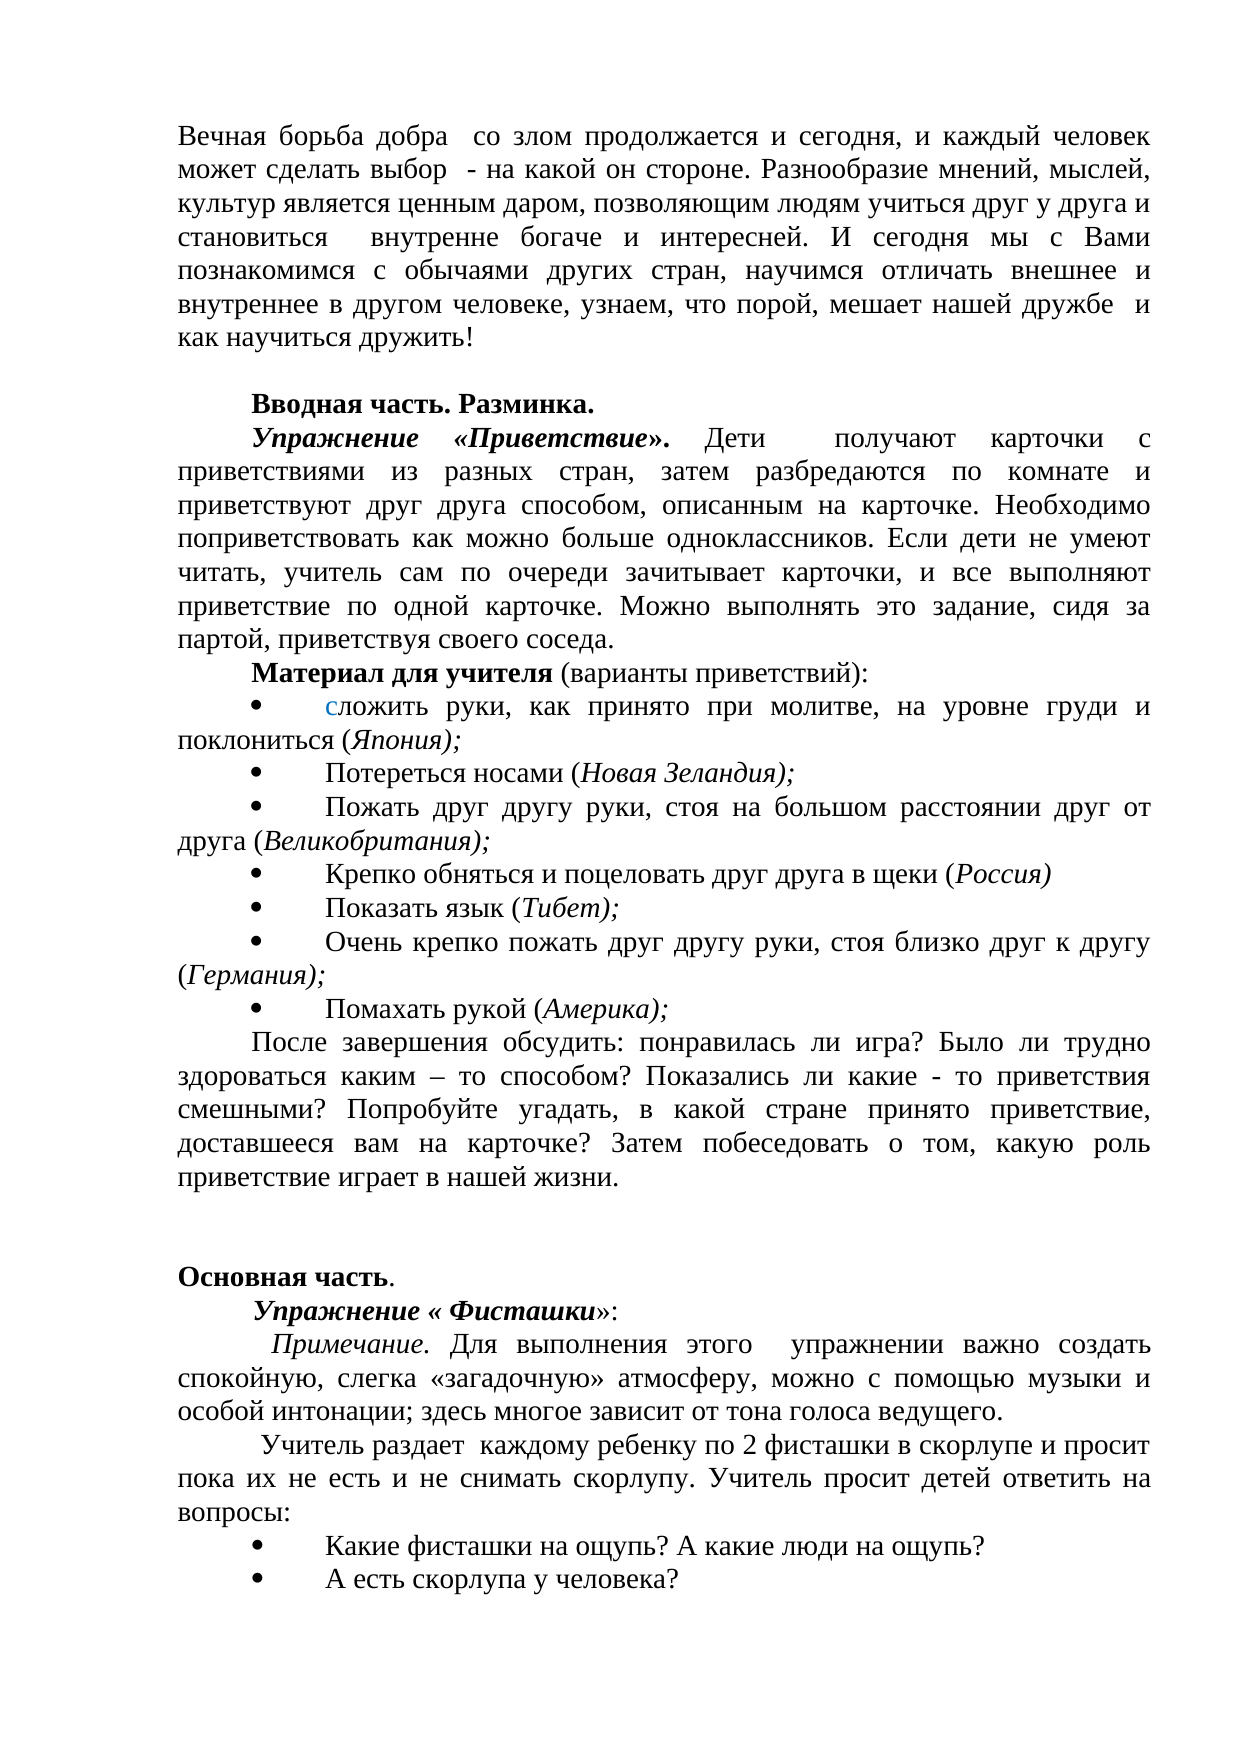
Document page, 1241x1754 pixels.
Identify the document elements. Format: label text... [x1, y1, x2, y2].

list Упражнение « Фисташки»: [177, 1293, 1152, 1326]
list Потереться носами (Новая Зеландия); [177, 756, 1152, 789]
text Основная часть. [177, 1259, 1152, 1293]
list Учитель раздает каждому ребенку по 2 фисташки в скорлупе и просит пока их не есть и не снимать скорлупу. Учитель просит детей ответить на вопросы: [177, 1427, 1152, 1528]
text После завершения обсудить: понравилась ли игра? Было ли трудно здороваться каким – то способом? Показались ли какие - то приветствия смешными? Попробуйте угадать, в какой стране принято приветствие, доставшееся вам на карточке? Затем побеседовать о том, какую роль приветствие играет в нашей жизни. [177, 1024, 1152, 1192]
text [177, 118, 1152, 353]
list Показать язык (Тибет); [177, 890, 1152, 924]
text Вводная часть. Разминка. [177, 386, 1152, 420]
list Крепко обняться и поцеловать друг друга в щеки (Россия) [177, 856, 1152, 890]
list Какие фисташки на ощупь? А какие люди на ощупь? [177, 1528, 1152, 1561]
text Материал для учителя (варианты приветствий): [177, 655, 1152, 688]
list Помахать рукой (Америка); [177, 991, 1152, 1024]
list сложить руки, как принято при молитве, на уровне груди и поклониться (Япония); [177, 688, 1152, 756]
list Пожать друг другу руки, стоя на большом расстоянии друг от друга (Великобритания); [177, 789, 1152, 856]
list Очень крепко пожать друг другу руки, стоя близко друг к другу (Германия); [177, 924, 1152, 991]
list А есть скорлупа у человека? [177, 1561, 1152, 1595]
text Упражнение «Приветствие». Дети получают карточки с приветствиями из разных стран, затем разбредаются по комнате и приветствуют друг друга способом, описанным на карточке. Необходимо поприветствовать как можно больше одноклассников. Если дети не умеют читать, учитель сам по очереди зачитывает карточки, и все выполняют приветствие по одной карточке. Можно выполнять это задание, сидя за партой, приветствуя своего соседа. [177, 420, 1152, 655]
list Примечание. Для выполнения этого упражнении важно создать спокойную, слегка «загадочную» атмосферу, можно с помощью музыки и особой интонации; здесь многое зависит от тона голоса ведущего. [177, 1326, 1152, 1427]
